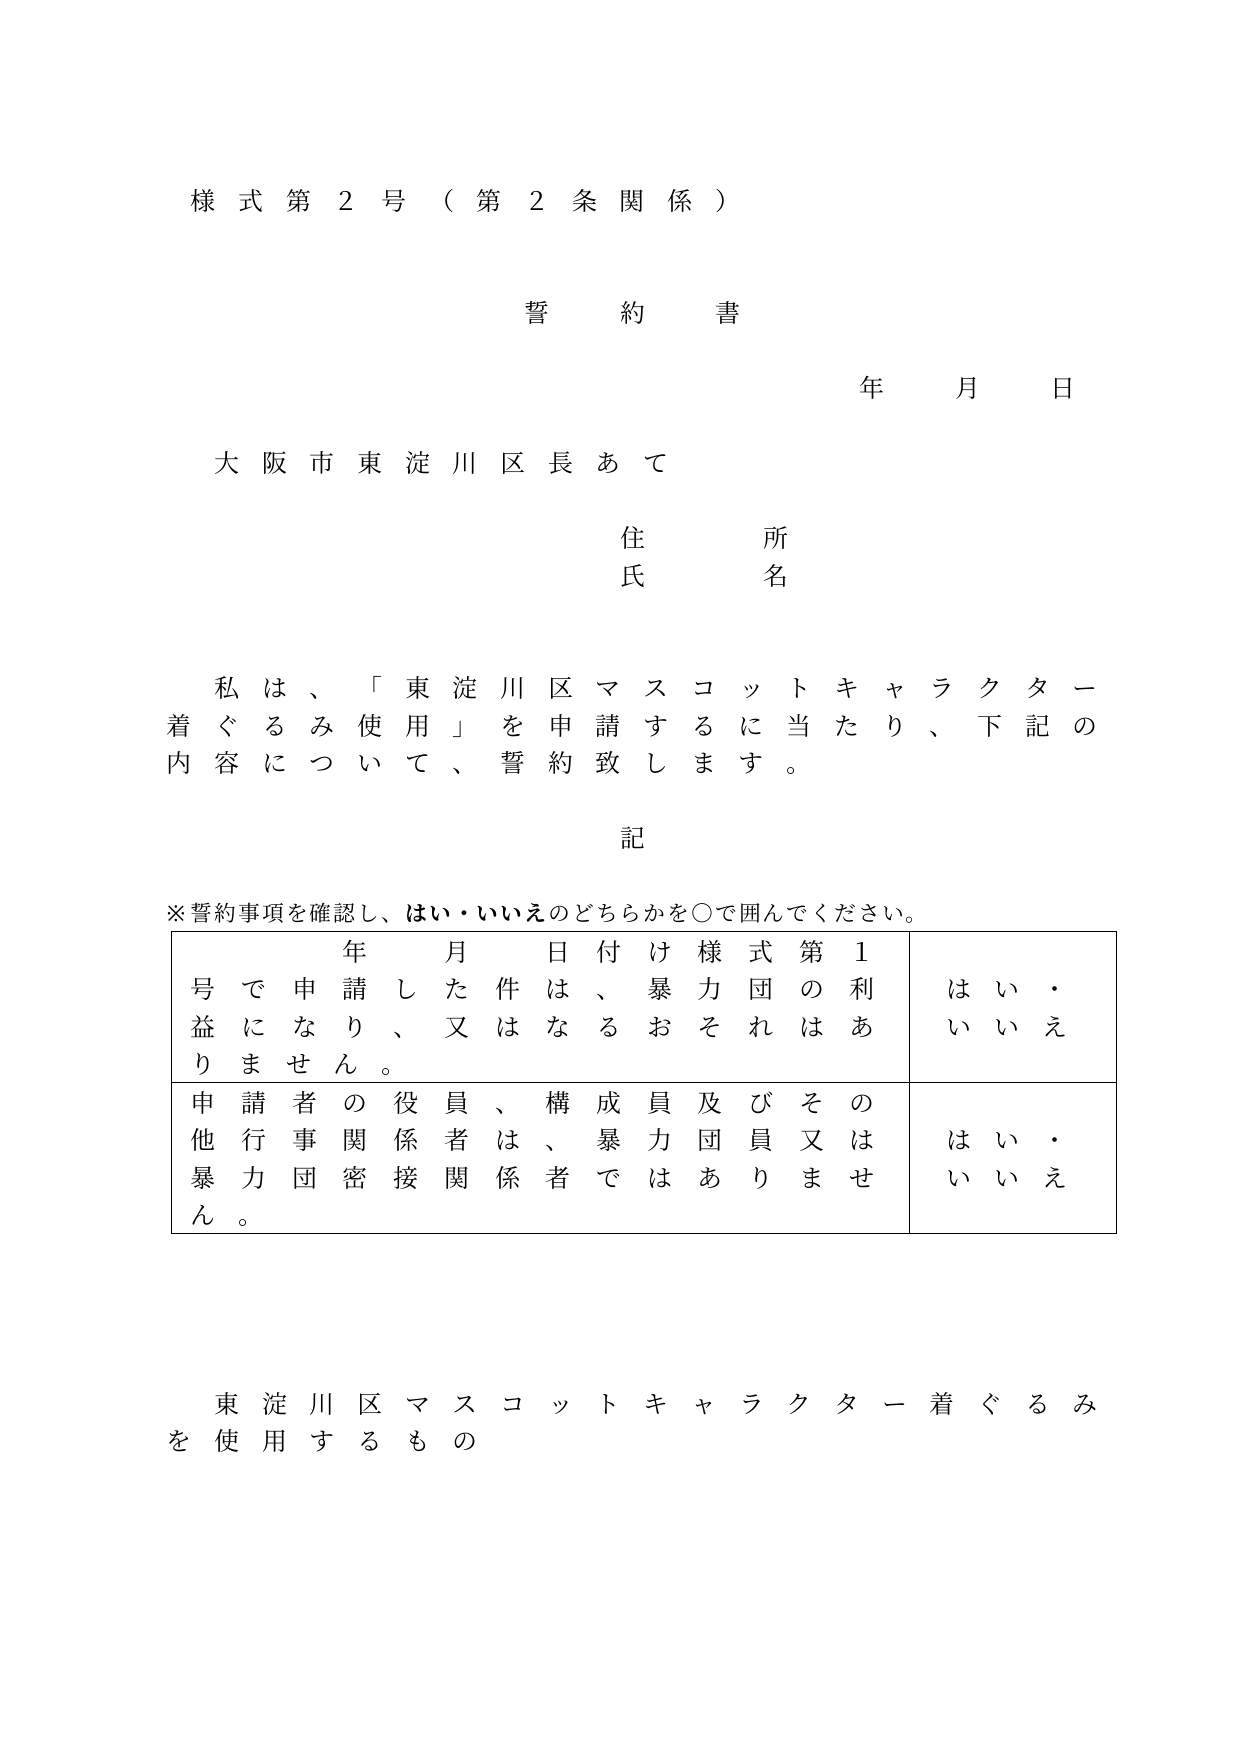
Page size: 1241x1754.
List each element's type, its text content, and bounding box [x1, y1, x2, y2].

text 東淀川区マスコットキャラクター着ぐるみを使用するもの [167, 1384, 1121, 1459]
subtitle 記 [167, 818, 1121, 856]
text 誓 約 書 [167, 293, 1121, 331]
table_header 年 月 日付け様式第１号で申請した件は、暴力団の利益になり、又はなるおそれはありません。 [172, 932, 909, 1082]
text ※誓約事項を確認し、はい・いいえのどちらかを○で囲んでください。 [167, 893, 1121, 931]
text 様式第２号（第２条関係） [167, 181, 1121, 218]
text 大阪市東淀川区長あて [167, 443, 1121, 481]
text 氏 名 [167, 556, 1121, 593]
table_cell 申請者の役員、構成員及びその他行事関係者は、暴力団員又は暴力団密接関係者ではありません。 [172, 1083, 909, 1233]
text 住 所 [167, 518, 1121, 556]
text 年 月 日 [167, 368, 1098, 406]
table_header はい・いいえ [910, 932, 1116, 1082]
table_cell はい・いいえ [910, 1083, 1116, 1233]
text 私は、「東淀川区マスコットキャラクター着ぐるみ使用」を申請するに当たり、下記の内容について、誓約致します。 [167, 668, 1121, 781]
